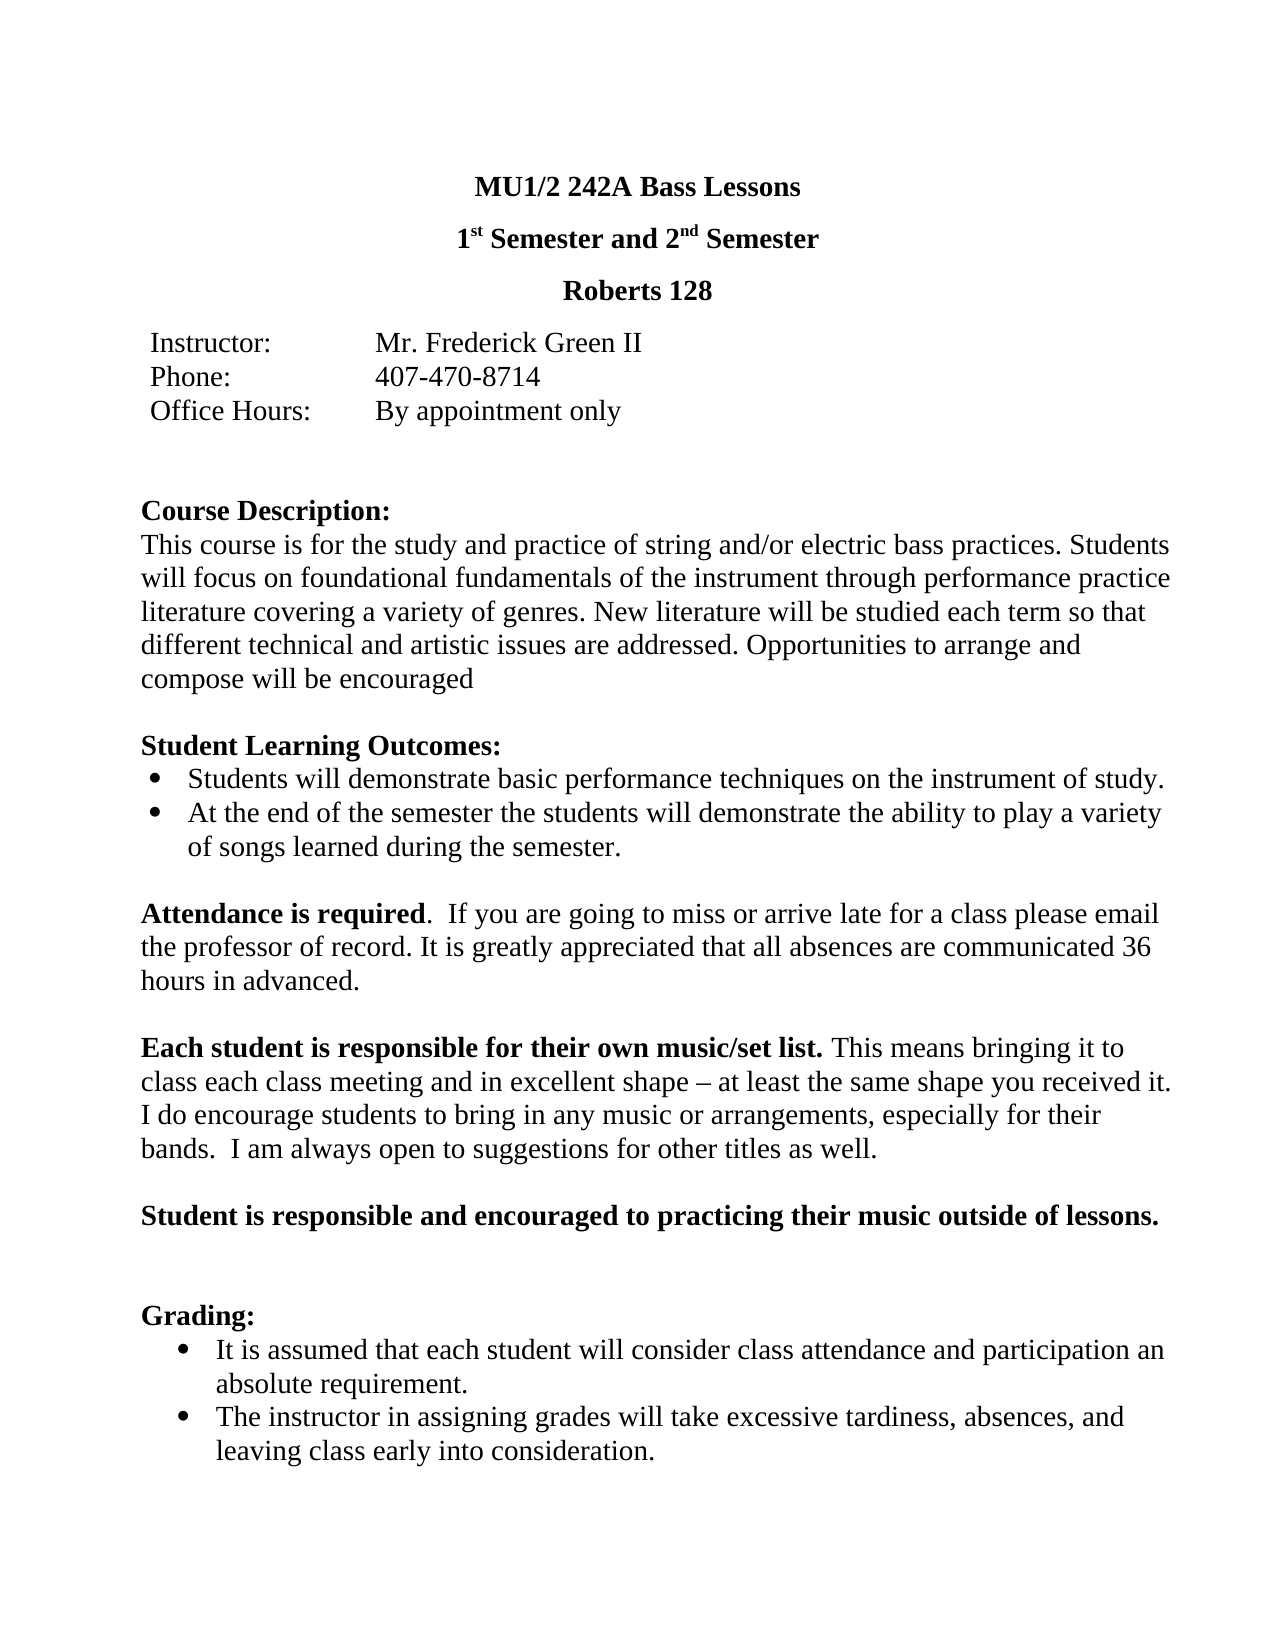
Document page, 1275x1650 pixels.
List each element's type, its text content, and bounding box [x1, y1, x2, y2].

text Student is responsible and encouraged to practicing their music outside of lessons. [141, 1198, 1172, 1231]
text Each student is responsible for their own music/set list. This means bringing it to class each class meeting and in excellent shape – at least the same shape you received it. I do encourage students to bring in any music or arrangements, especially for their bands. I am always open to suggestions for other titles as well. [141, 1030, 1172, 1164]
list At the end of the semester the students will demonstrate the ability to play a variety of songs learned during the semester. [150, 795, 1172, 862]
text Office Hours: By appointment only [150, 393, 1125, 426]
text Student Learning Outcomes: [141, 728, 1172, 762]
list Students will demonstrate basic performance techniques on the instrument of study. [150, 762, 1172, 795]
text Attendance is required. If you are going to miss or arrive late for a class please email the professor of record. It is greatly appreciated that all absences are communicated 36 hours in advanced. [141, 896, 1172, 997]
list It is assumed that each student will consider class attendance and participation an absolute requirement. [178, 1332, 1172, 1399]
text 1st Semester and 2nd Semester [150, 221, 1125, 254]
text This course is for the study and practice of string and/or electric bass practices. Students will focus on foundational fundamentals of the instrument through performance practice literature covering a variety of genres. New literature will be studied each term so that different technical and artistic issues are addressed. Opportunities to arrange and compose will be encouraged [141, 527, 1172, 694]
text Instructor: Mr. Frederick Green II [150, 326, 1125, 359]
text Grading: [141, 1298, 1172, 1332]
text Course Description: [141, 493, 1172, 527]
text Phone: 407-470-8714 [150, 359, 1125, 393]
text Roberts 128 [150, 273, 1125, 307]
text MU1/2 242A Bass Lessons [150, 169, 1125, 202]
list The instructor in assigning grades will take excessive tardiness, absences, and leaving class early into consideration. [178, 1399, 1172, 1466]
